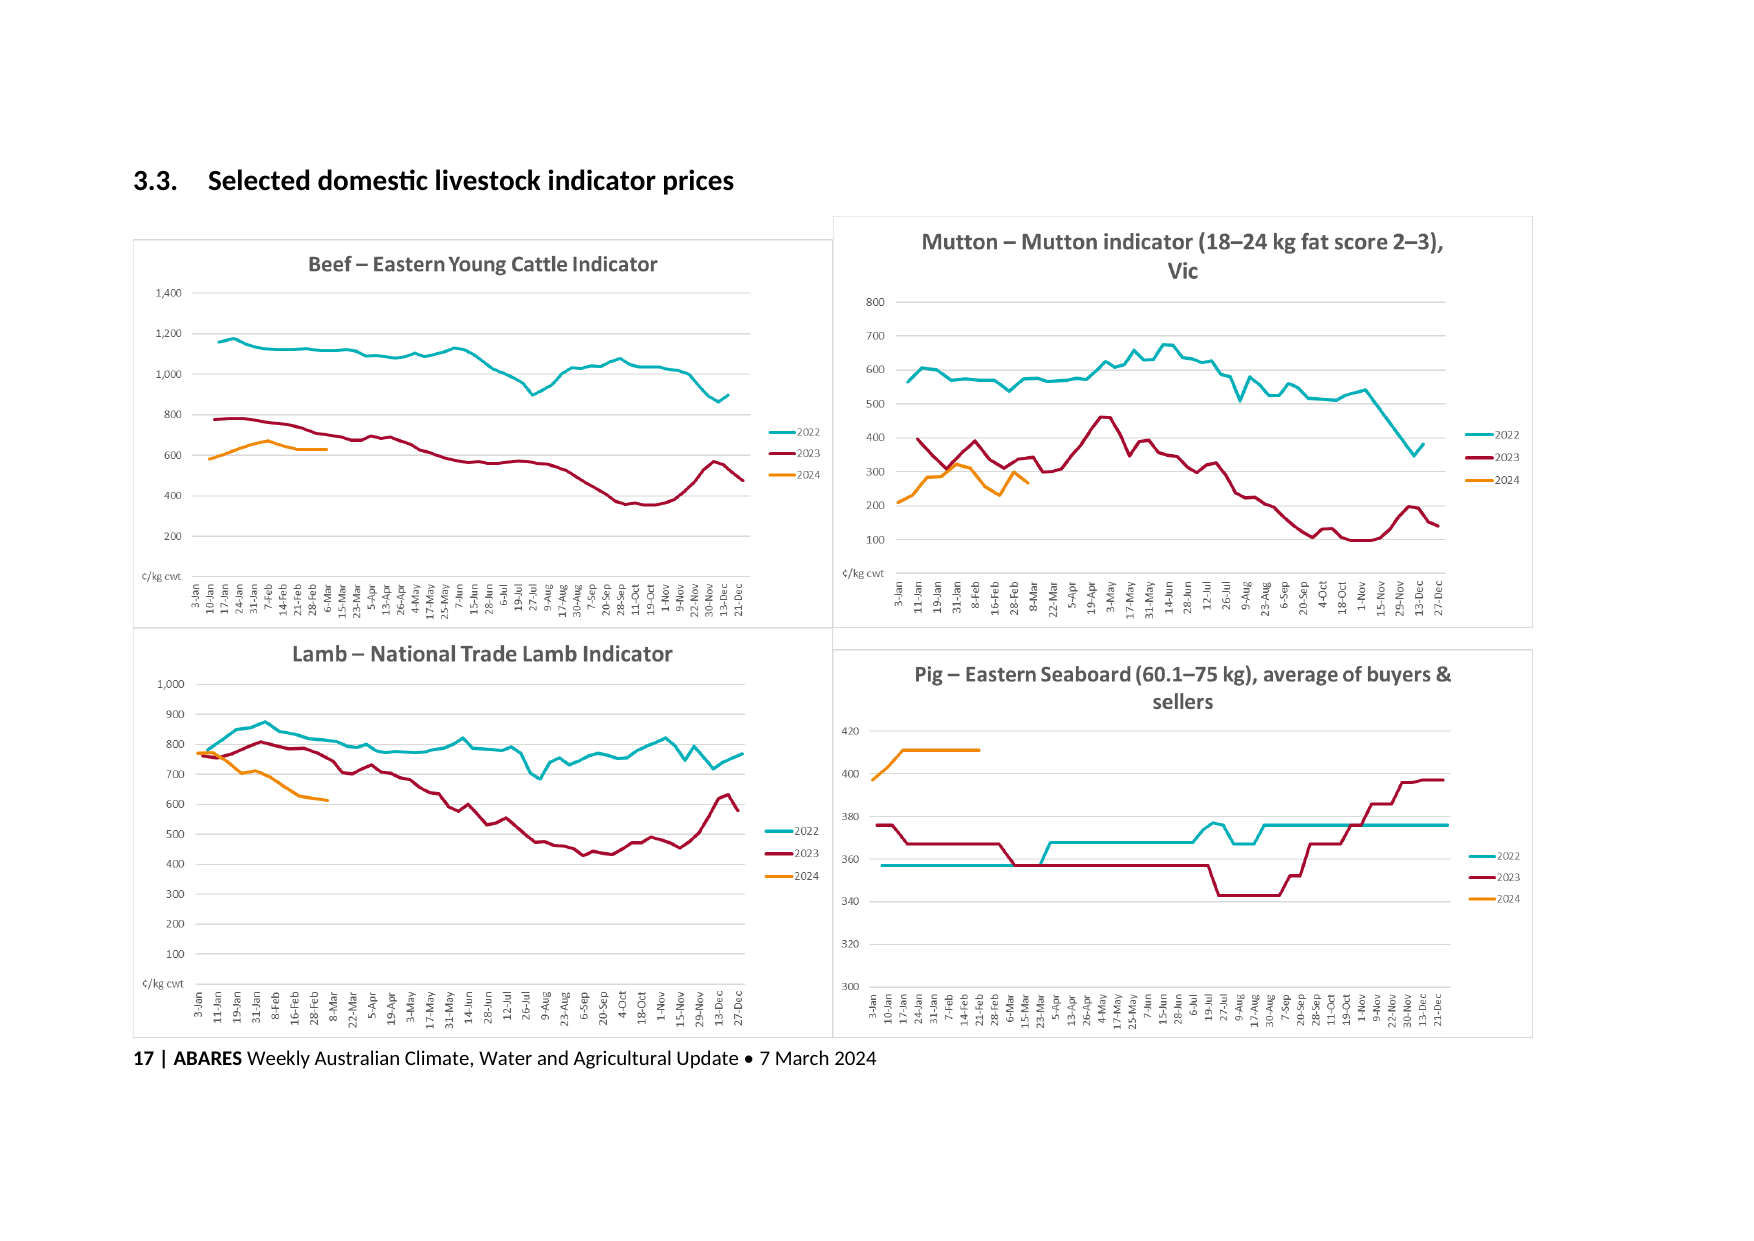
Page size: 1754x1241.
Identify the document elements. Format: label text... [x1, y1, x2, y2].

picture [132, 216, 1533, 1038]
subtitle Selected domestic livestock indicator prices [133, 162, 1621, 198]
